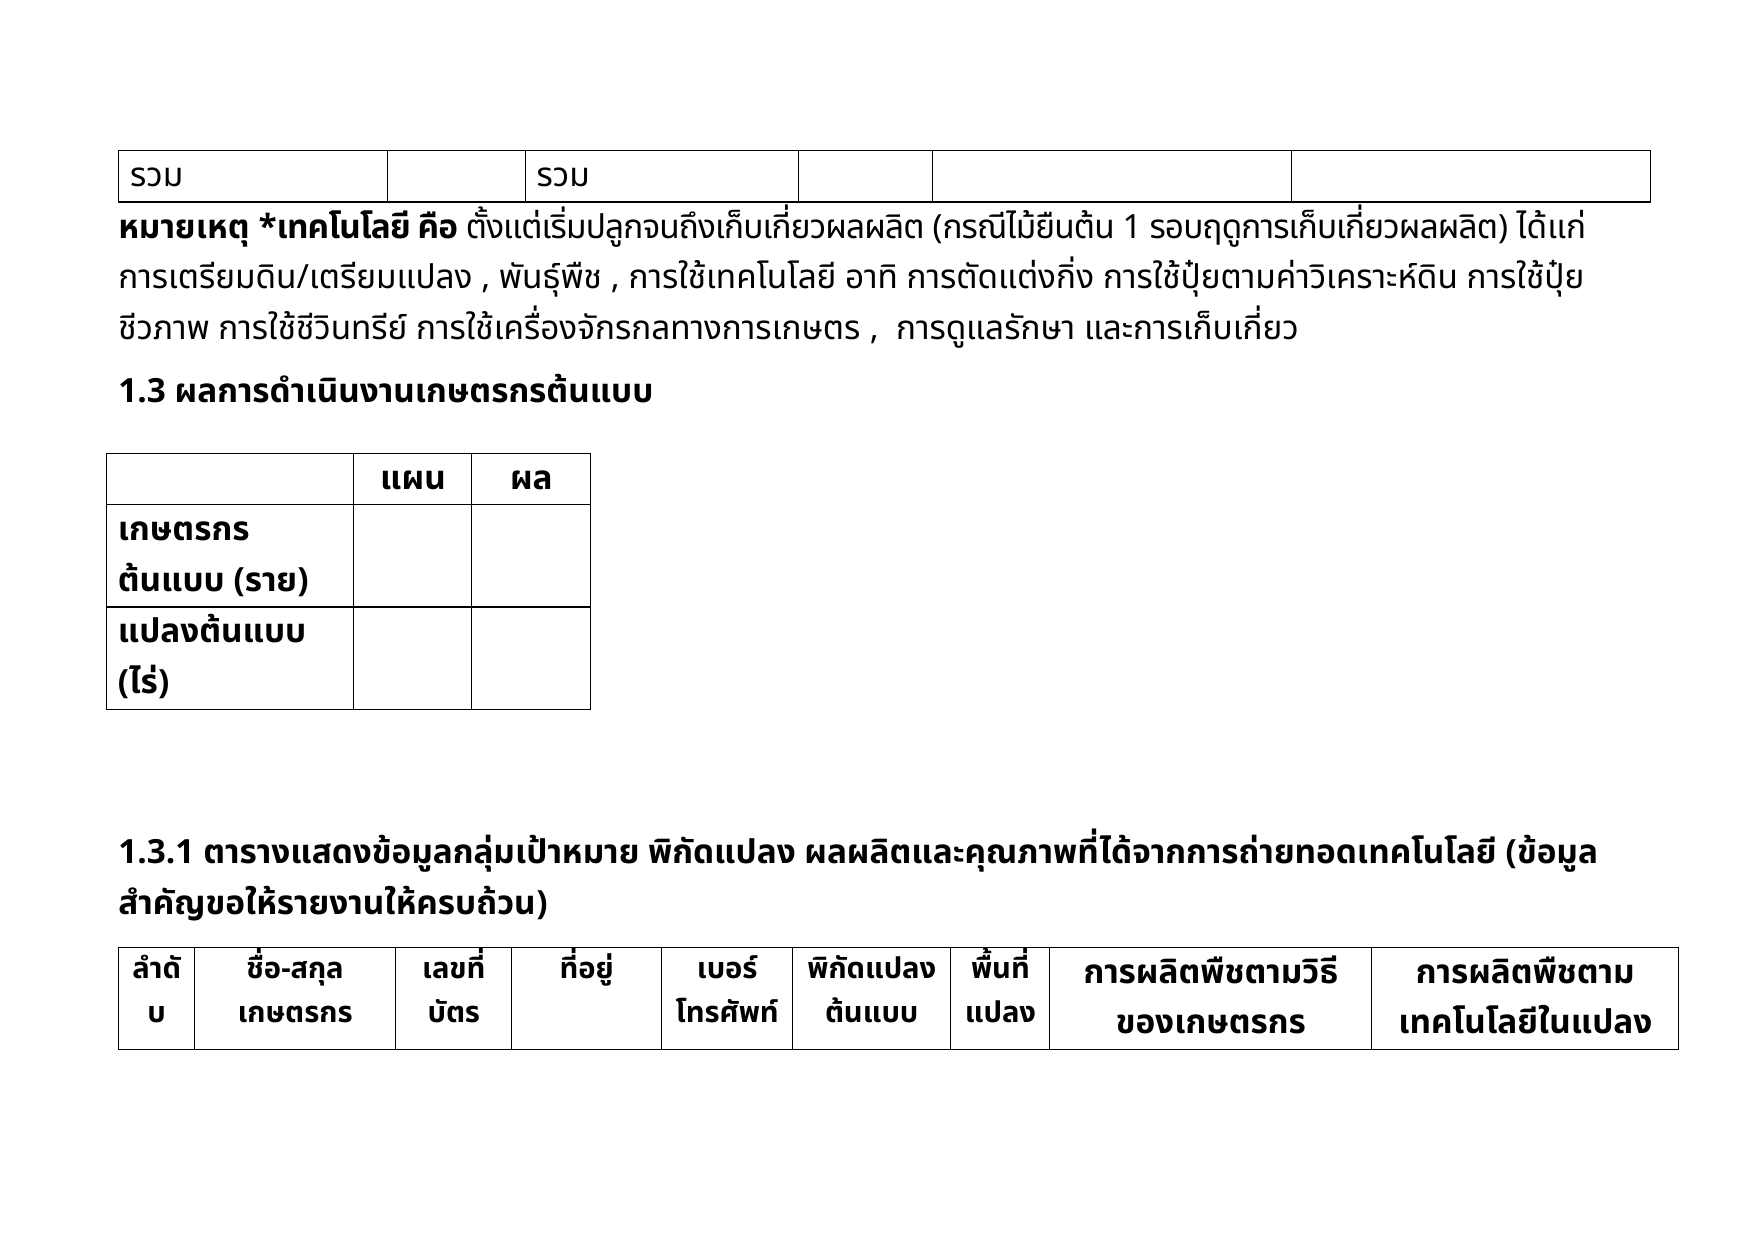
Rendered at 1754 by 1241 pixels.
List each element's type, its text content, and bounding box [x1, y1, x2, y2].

table_header ลำดับ [119, 948, 194, 1048]
table_cell [472, 505, 590, 606]
table_cell รวม [119, 151, 387, 201]
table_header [1050, 948, 1371, 1048]
table_cell เกษตรกรต้นแบบ (ราย) [107, 505, 353, 606]
text 1.3 ผลการดำเนินงานเกษตรกรต้นแบบ [118, 367, 1651, 417]
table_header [951, 948, 1049, 1048]
table_header แผน [354, 454, 471, 504]
table_header เบอร์โทรศัพท์ [662, 948, 792, 1048]
table_header ผล [472, 454, 590, 504]
table_cell [933, 151, 1291, 201]
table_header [1372, 948, 1678, 1048]
text 1.3.1 ตารางแสดงข้อมูลกลุ่มเป้าหมาย พิกัดแปลง ผลผลิตและคุณภาพที่ได้จากการถ่ายทอดเทคโนโลยี (ข้อมูลสำคัญขอให้รายงานให้ครบถ้วน) [118, 828, 1651, 929]
table_cell แปลงต้นแบบ (ไร่) [107, 608, 353, 708]
table_cell [354, 608, 471, 708]
table_header [107, 454, 353, 504]
table_header เลขที่บัตรประชาชน [396, 948, 511, 1048]
table_cell [1292, 151, 1650, 201]
table_header พิกัดแปลงต้นแบบ [793, 948, 950, 1048]
table_cell [799, 151, 932, 201]
table_cell รวม [526, 151, 798, 201]
table_cell [472, 608, 590, 708]
table_header ที่อยู่ [512, 948, 661, 1048]
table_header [195, 948, 395, 1048]
text หมายเหตุ *เทคโนโลยี คือ ตั้งแต่เริ่มปลูกจนถึงเก็บเกี่ยวผลผลิต (กรณีไม้ยืนต้น 1 รอบฤดูการเก็บเกี่ยวผลผลิต) ได้แก่ การเตรียมดิน/เตรียมแปลง , พันธุ์พืช , การใช้เทคโนโลยี อาทิ การตัดแต่งกิ่ง การใช้ปุ๋ยตามค่าวิเคราะห์ดิน การใช้ปุ๋ยชีวภาพ การใช้ชีวินทรีย์ การใช้เครื่องจักรกลทางการเกษตร , การดูแลรักษา และการเก็บเกี่ยว [118, 203, 1651, 354]
table_cell [388, 151, 525, 201]
table_cell [354, 505, 471, 606]
